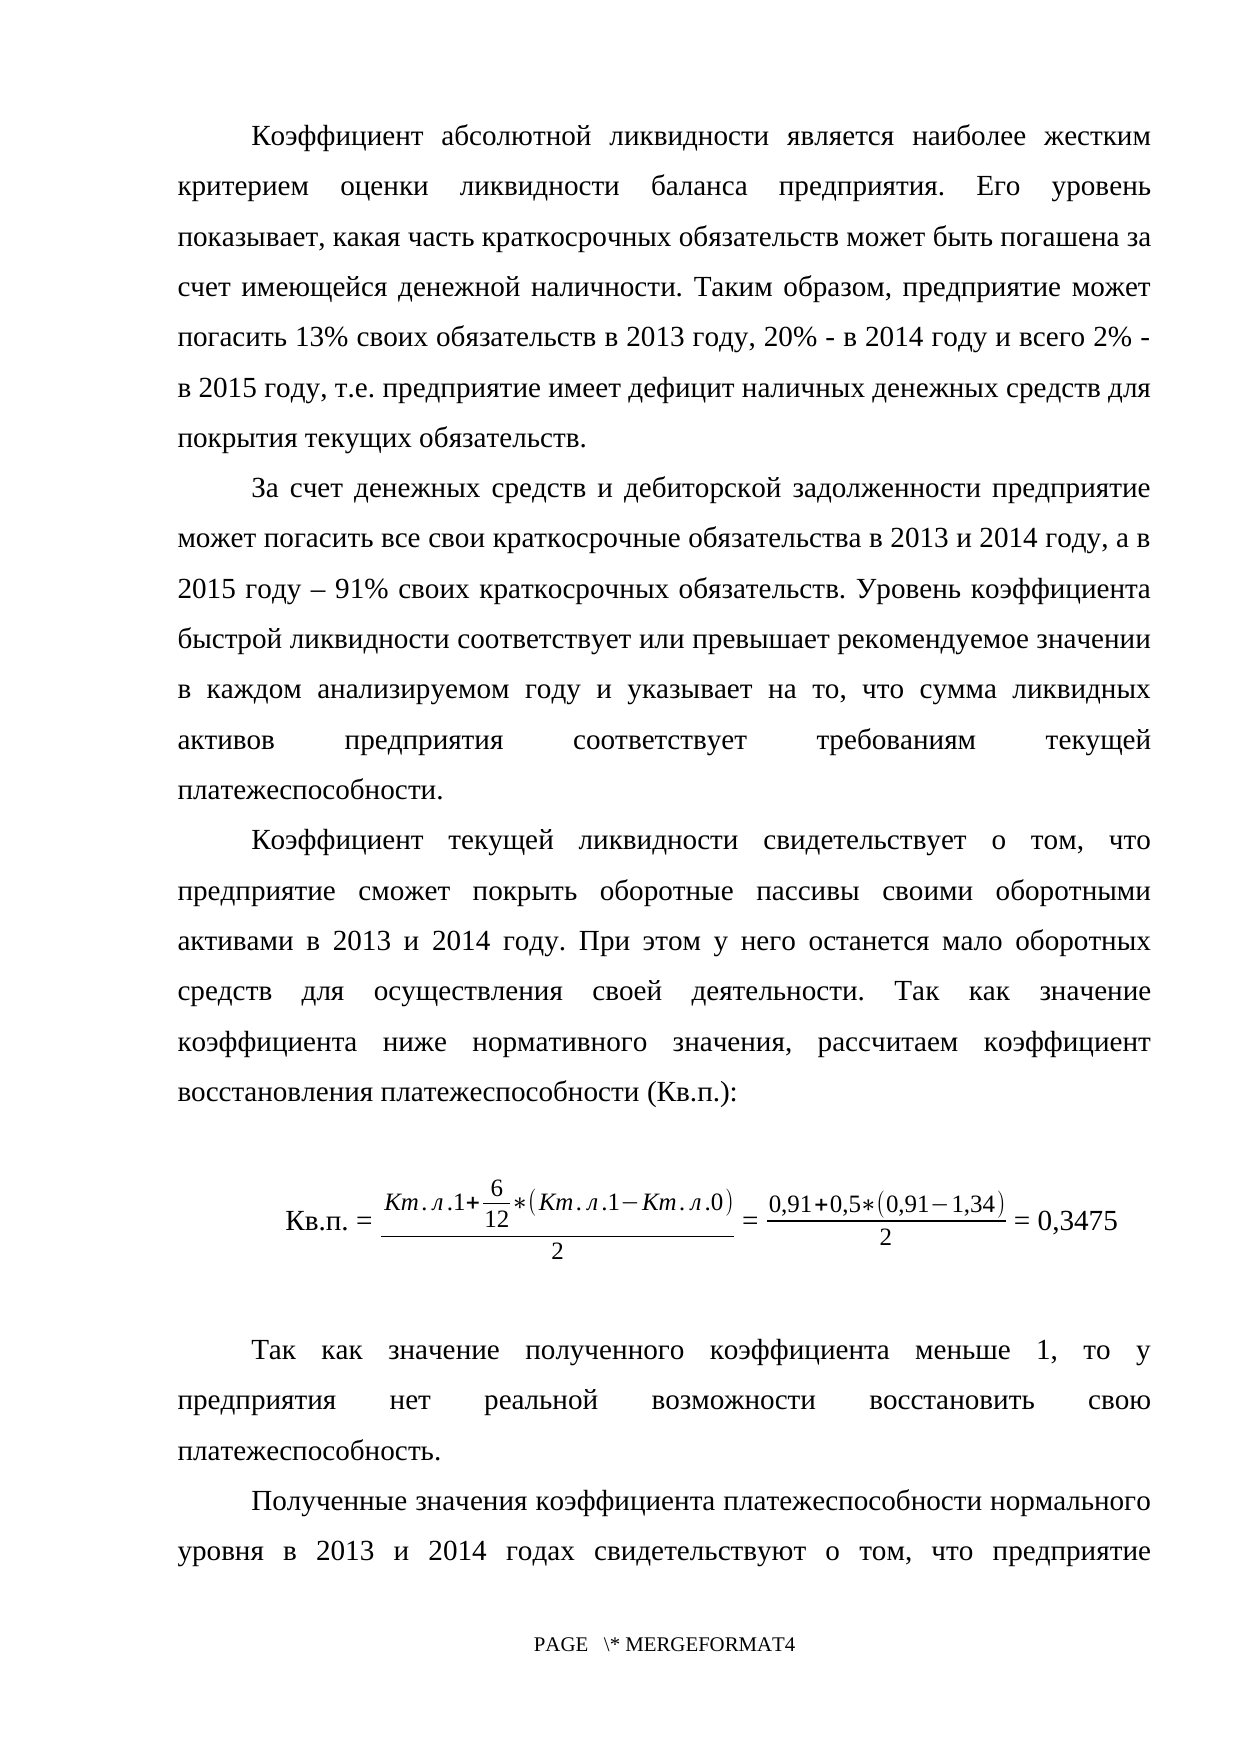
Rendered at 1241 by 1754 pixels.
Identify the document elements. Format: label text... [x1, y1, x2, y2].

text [177, 1483, 1152, 1533]
text Так как значение полученного коэффициента меньше 1, то у предприятия нет реальной возможности восстановить свою платежеспособность. [177, 1332, 1152, 1466]
text Коэффициент текущей ликвидности свидетельствует о том, что предприятие сможет покрыть оборотные пассивы своими оборотными активами в 2013 и 2014 году. При этом у него останется мало оборотных средств для осуществления своей деятельности. Так как значение коэффициента ниже нормативного значения, рассчитаем коэффициент восстановления платежеспособности (Кв.п.): [177, 822, 1152, 1108]
text За счет денежных средств и дебиторской задолженности предприятие может погасить все свои краткосрочные обязательства в 2013 и 2014 году, а в 2015 году – 91% своих краткосрочных обязательств. Уровень коэффициента быстрой ликвидности соответствует или превышает рекомендуемое значении в каждом анализируемом году и указывает на то, что сумма ликвидных активов предприятия соответствует требованиям текущей платежеспособности. [177, 470, 1152, 806]
text Коэффициент абсолютной ликвидности является наиболее жестким критерием оценки ликвидности баланса предприятия. Его уровень показывает, какая часть краткосрочных обязательств может быть погашена за счет имеющейся денежной наличности. Таким образом, предприятие может погасить 13% своих обязательств в 2013 году, 20% - в 2014 году и всего 2% - в 2015 году, т.е. предприятие имеет дефицит наличных денежных средств для покрытия текущих обязательств. [177, 118, 1152, 453]
text Кв.п. = = = 0,3475 [177, 1175, 1152, 1265]
